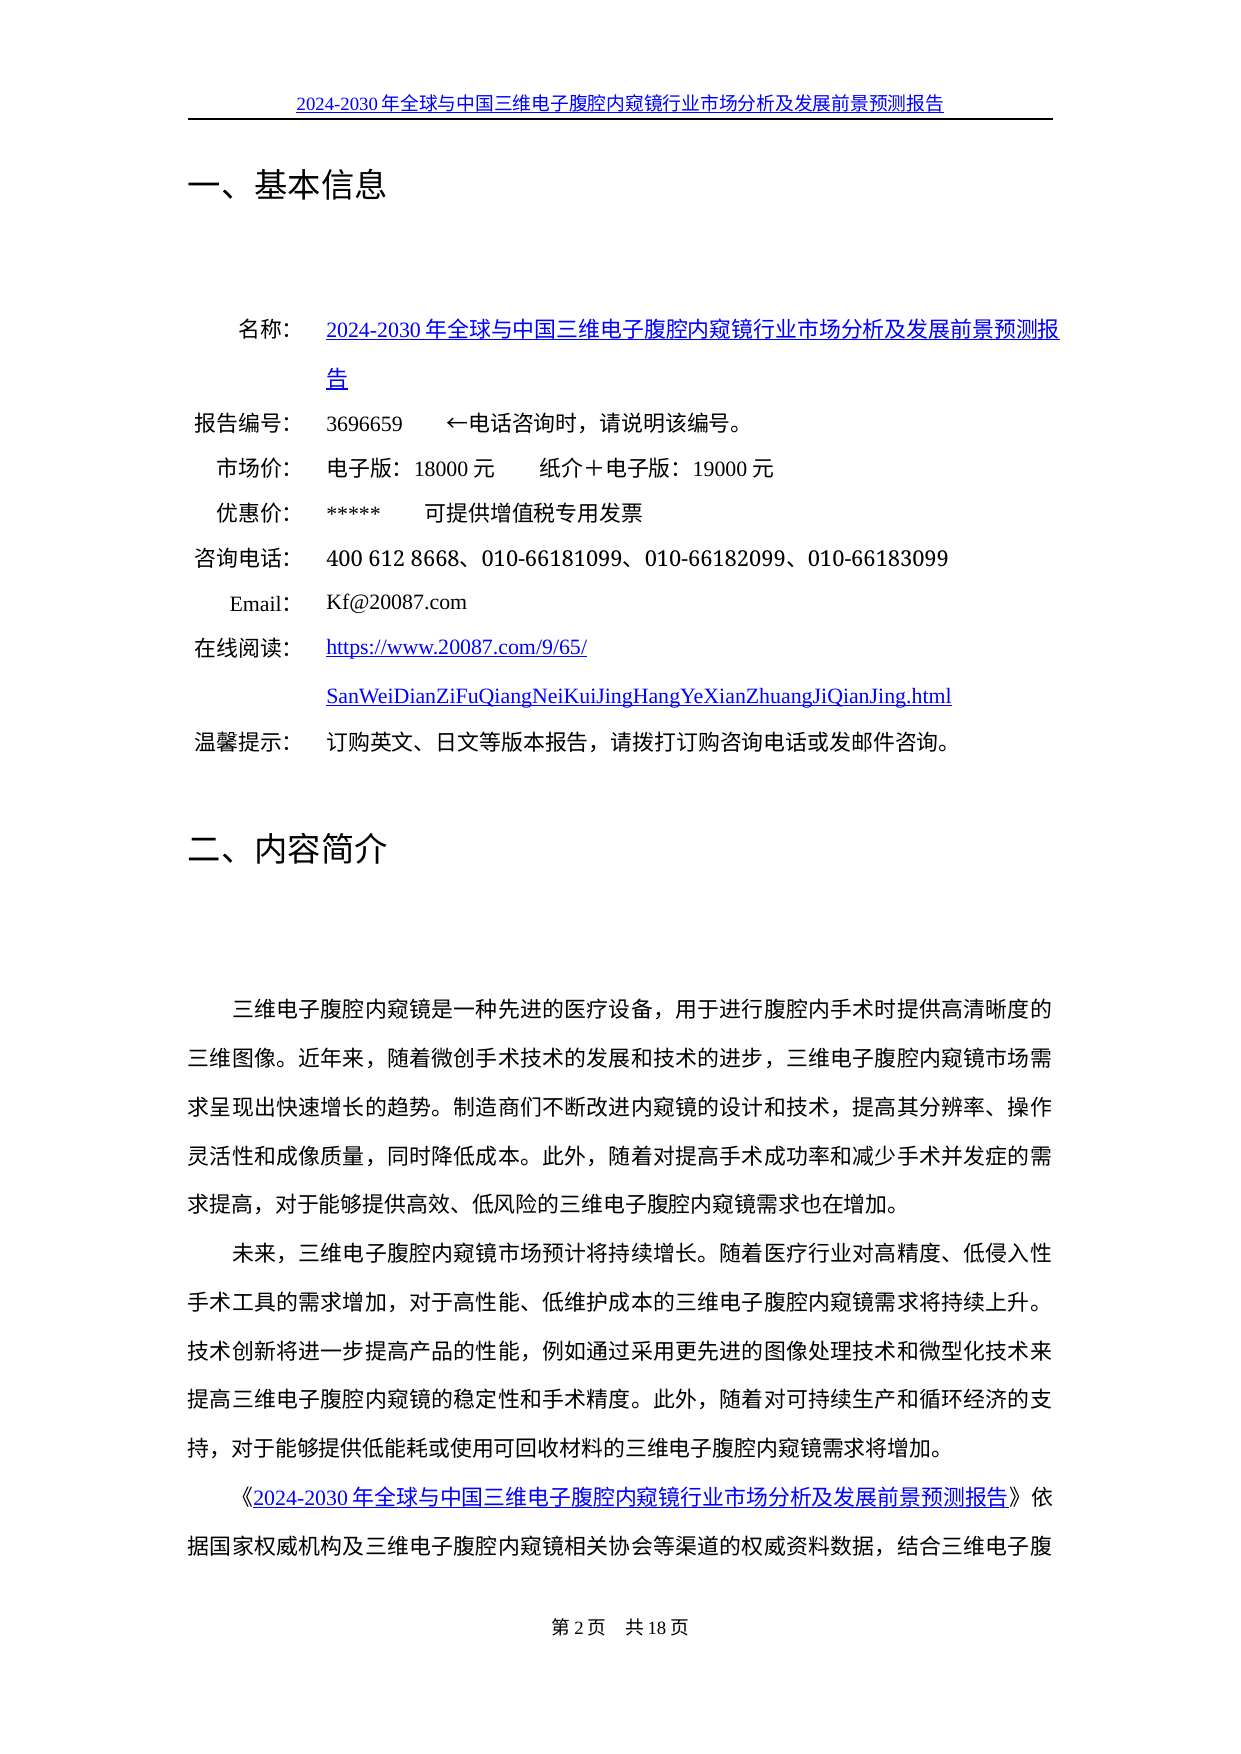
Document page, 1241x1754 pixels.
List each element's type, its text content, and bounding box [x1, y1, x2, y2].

table_cell 优惠价： [167, 495, 315, 540]
table_header 2024-2030年全球与中国三维电子腹腔内窥镜行业市场分析及发展前景预测报告 [315, 312, 1073, 405]
table_cell 报告编号： [167, 405, 315, 450]
table_cell Kf@20087.com [315, 585, 1073, 630]
table_cell 温馨提示： [167, 724, 315, 769]
title 一、基本信息 [187, 150, 1053, 215]
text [187, 992, 1053, 1561]
table_header 名称： [167, 312, 315, 405]
table_cell 咨询电话： [167, 540, 315, 585]
table_cell 市场价： [167, 450, 315, 495]
table_cell [315, 630, 1073, 724]
table_cell Email： [167, 585, 315, 630]
title 二、内容简介 [187, 814, 1053, 879]
table_cell 订购英文、日文等版本报告，请拨打订购咨询电话或发邮件咨询。 [315, 724, 1073, 769]
table_cell 在线阅读： [167, 630, 315, 724]
table_cell 3696659 ←电话咨询时，请说明该编号。 [315, 405, 1073, 450]
table_cell ***** 可提供增值税专用发票 [315, 495, 1073, 540]
table_cell 电子版：18000 元 纸介＋电子版：19000 元 [315, 450, 1073, 495]
table_cell 400 612 8668、010-66181099、010-66182099、010-66183099 [315, 540, 1073, 585]
